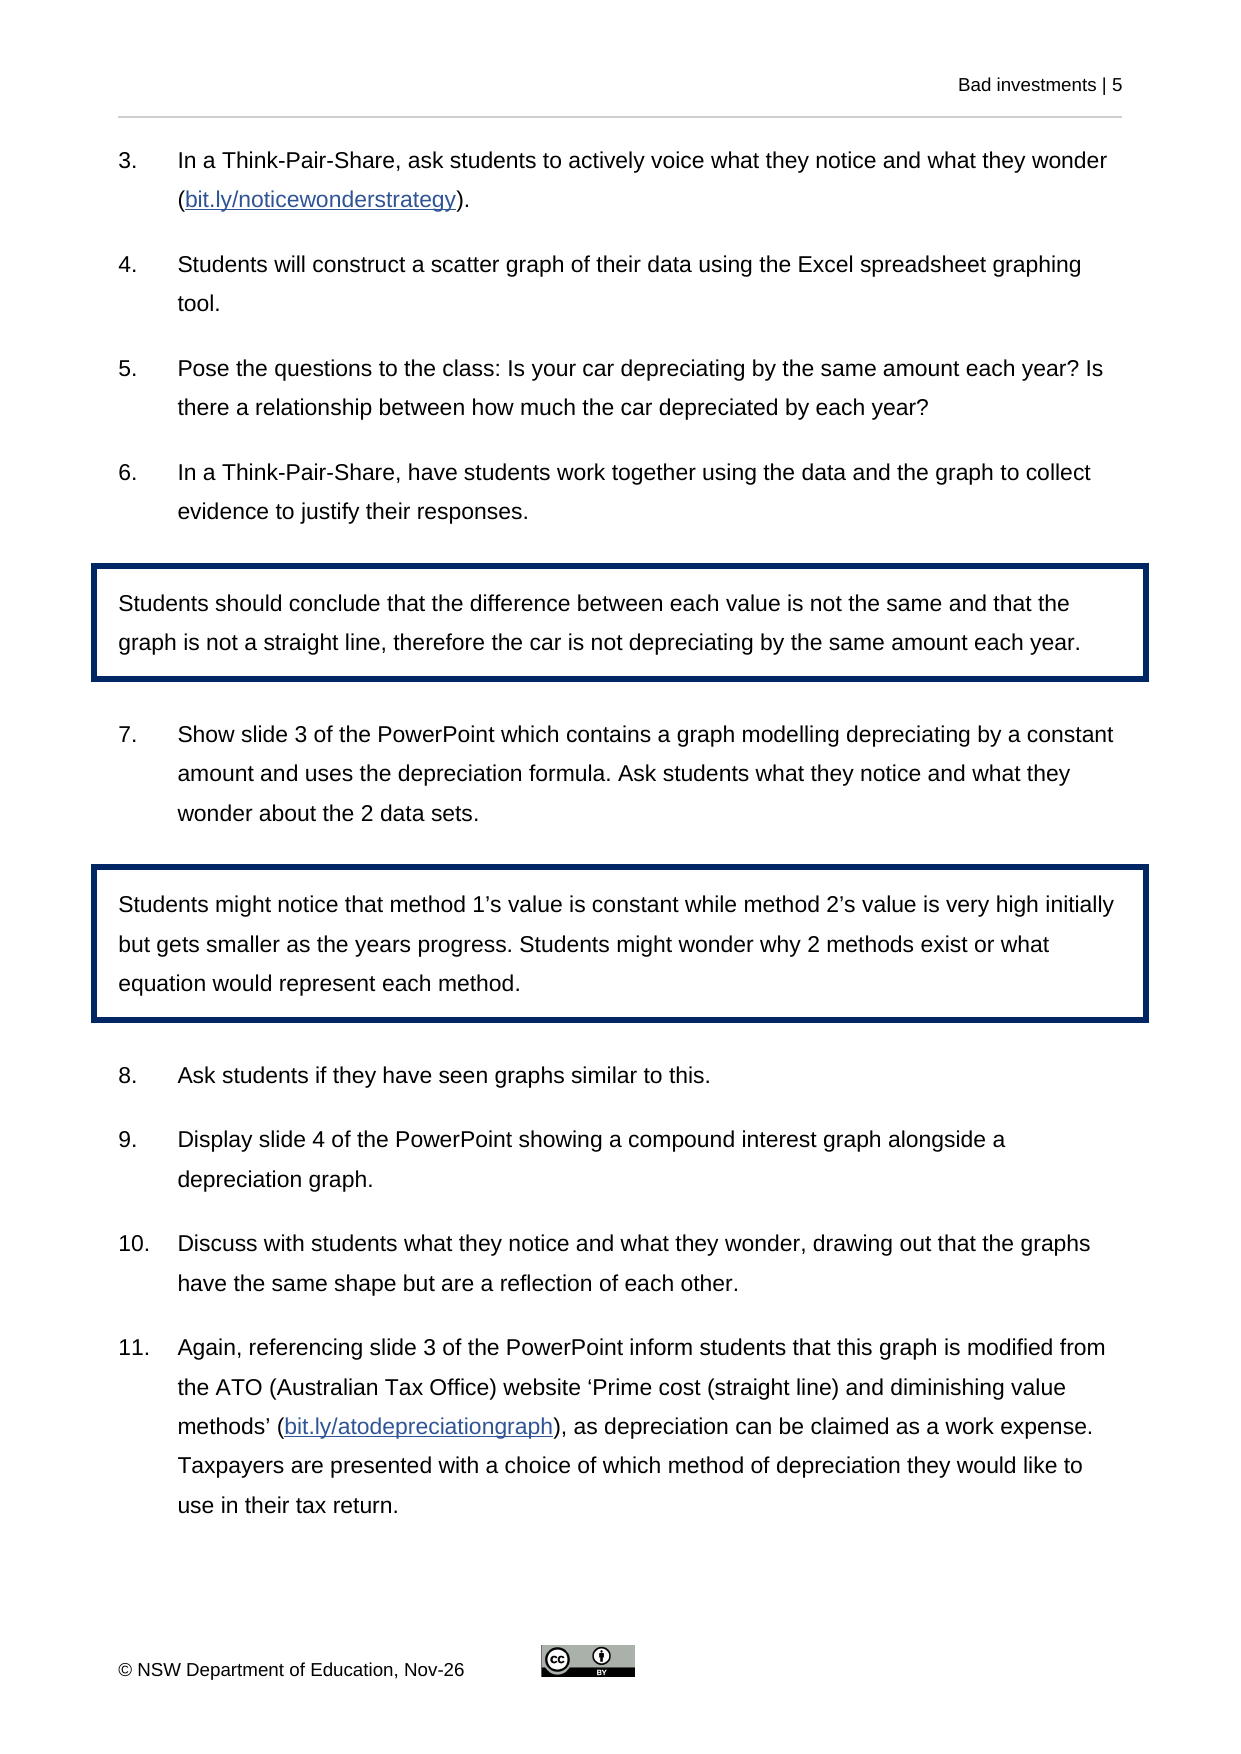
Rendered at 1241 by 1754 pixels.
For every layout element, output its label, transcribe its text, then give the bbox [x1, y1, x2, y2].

list Show slide 3 of the PowerPoint which contains a graph modelling depreciating by a constant amount and uses the depreciation formula. Ask students what they notice and what they wonder about the 2 data sets. [118, 721, 1122, 826]
text Students should conclude that the difference between each value is not the same and that the graph is not a straight line, therefore the car is not depreciating by the same amount each year. [97, 569, 1143, 676]
list Discuss with students what they notice and what they wonder, drawing out that the graphs have the same shape but are a reflection of each other. [118, 1230, 1122, 1296]
list Ask students if they have seen graphs similar to this. [118, 1062, 1122, 1088]
list Again, referencing slide 3 of the PowerPoint inform students that this graph is modified from the ATO (Australian Tax Office) website ‘Prime cost (straight line) and diminishing value methods’ (bit.ly/atodepreciationgraph), as depreciation can be claimed as a work expense. Taxpayers are presented with a choice of which method of depreciation they would like to use in their tax return. [118, 1334, 1122, 1518]
list In a Think-Pair-Share, ask students to actively voice what they notice and what they wonder (bit.ly/noticewonderstrategy). [118, 147, 1122, 212]
text Students might notice that method 1’s value is constant while method 2’s value is very high initially but gets smaller as the years progress. Students might wonder why 2 methods exist or what equation would represent each method. [97, 870, 1143, 1017]
list Students will construct a scatter graph of their data using the Excel spreadsheet graphing tool. [118, 251, 1122, 316]
list Pose the questions to the class: Is your car depreciating by the same amount each year? Is there a relationship between how much the car depreciated by each year? [118, 354, 1122, 420]
list In a Think-Pair-Share, have students work together using the data and the graph to collect evidence to justify their responses. [118, 458, 1122, 524]
list Display slide 4 of the PowerPoint showing a compound interest graph alongside a depreciation graph. [118, 1126, 1122, 1192]
picture [541, 1645, 635, 1677]
